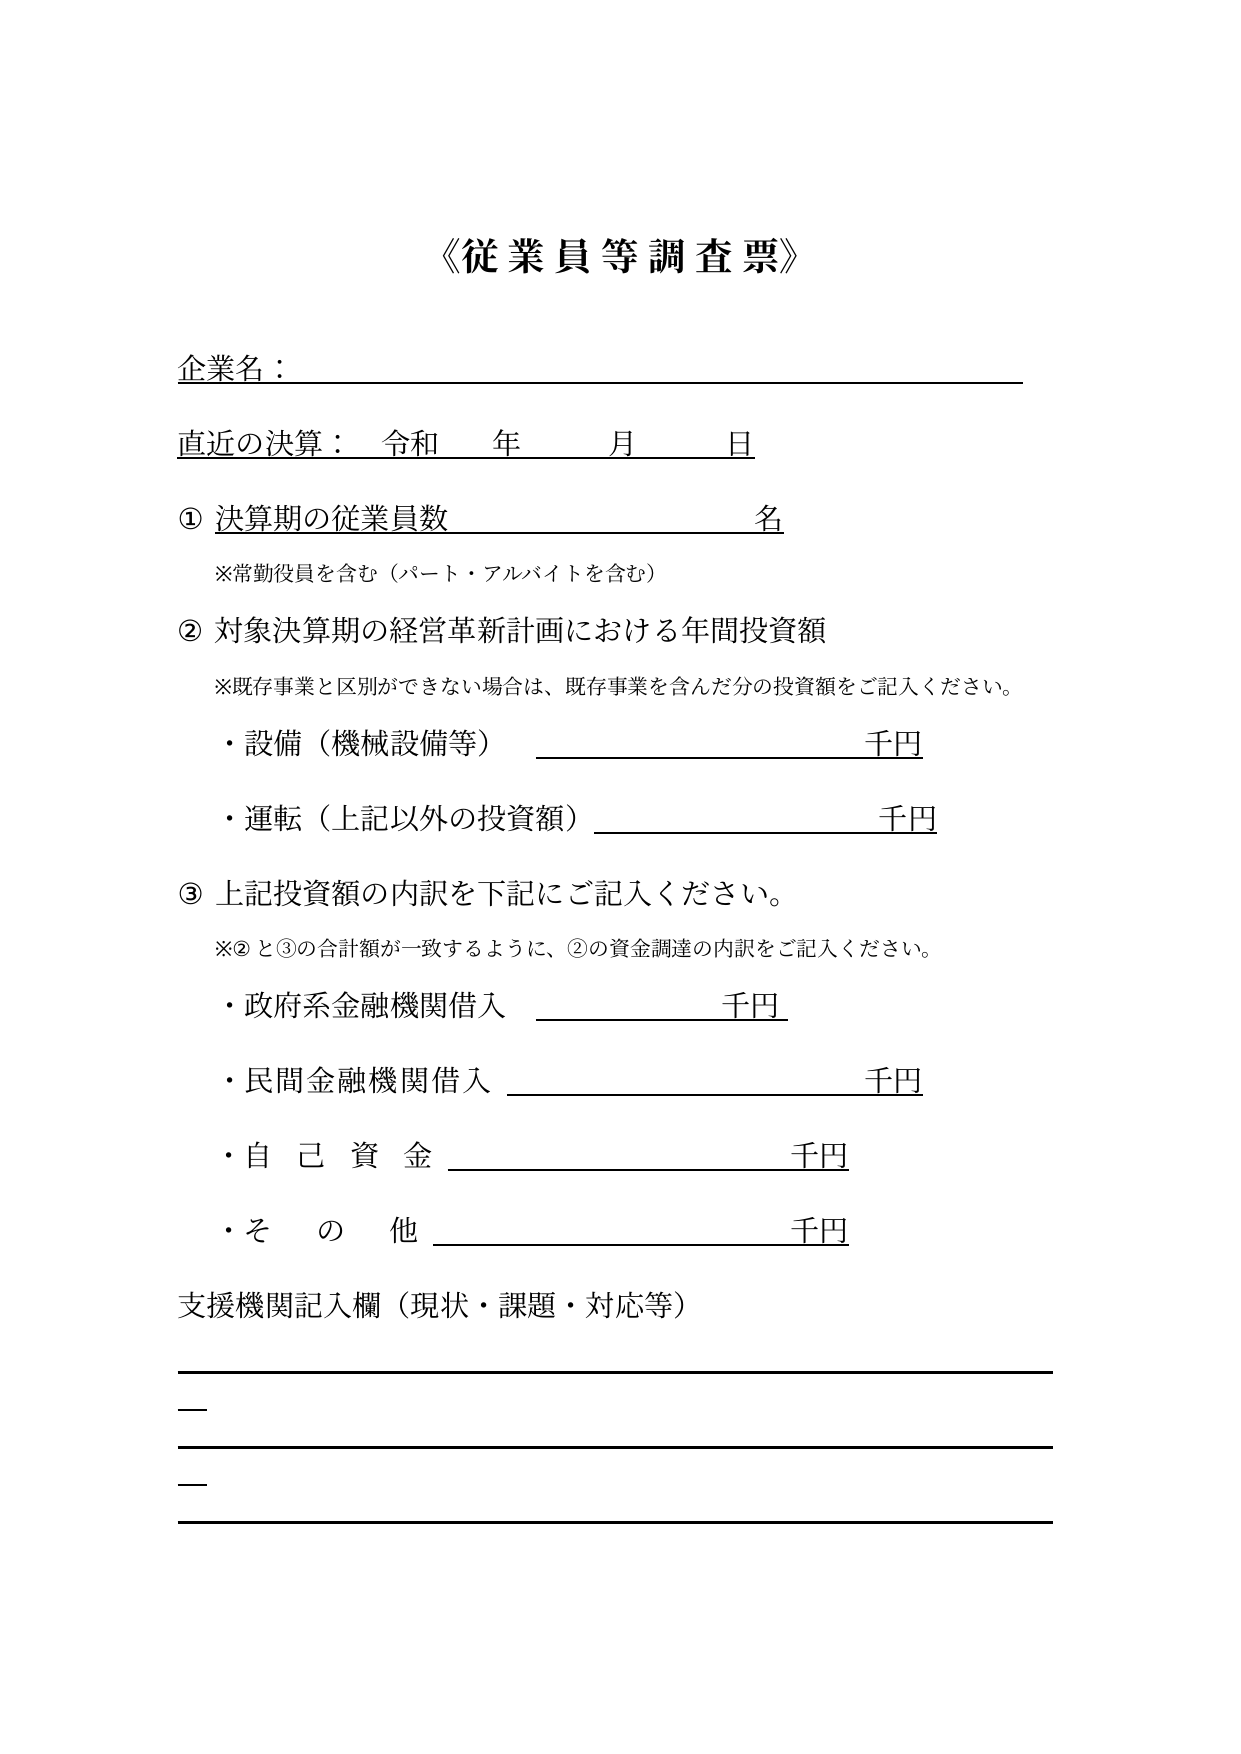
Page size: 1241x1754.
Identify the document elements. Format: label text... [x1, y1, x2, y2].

list 上記投資額の内訳を下記にご記入ください。 [177, 854, 1063, 929]
text 企業名： [177, 329, 1063, 404]
text 支援機関記入欄（現状・課題・対応等） [177, 1267, 1063, 1342]
text ・その他 千円 [177, 1192, 1063, 1267]
list ・民間金融機関借入 千円 [215, 1042, 1063, 1117]
text 《従 業 員 等 調 査 票》 [177, 217, 1063, 292]
list ※②と③の合計額が一致するように、②の資金調達の内訳をご記入ください。 [215, 929, 1063, 967]
list ・設備（機械設備等） 千円 [215, 704, 1063, 779]
list ・政府系金融機関借入 千円 [215, 967, 1063, 1042]
text ※既存事業と区別ができない場合は、既存事業を含んだ分の投資額をご記入ください。 [214, 667, 1063, 704]
text ・自己資金 千円 [177, 1117, 1063, 1192]
list 決算期の従業員数 名 [177, 479, 1063, 554]
list ※常勤役員を含む（パート・アルバイトを含む） [215, 554, 1063, 592]
text 直近の決算： 令和 年 月 日 [177, 404, 1063, 479]
list 対象決算期の経営革新計画における年間投資額 [177, 592, 1063, 667]
list ・運転（上記以外の投資額） 千円 [215, 779, 1063, 854]
